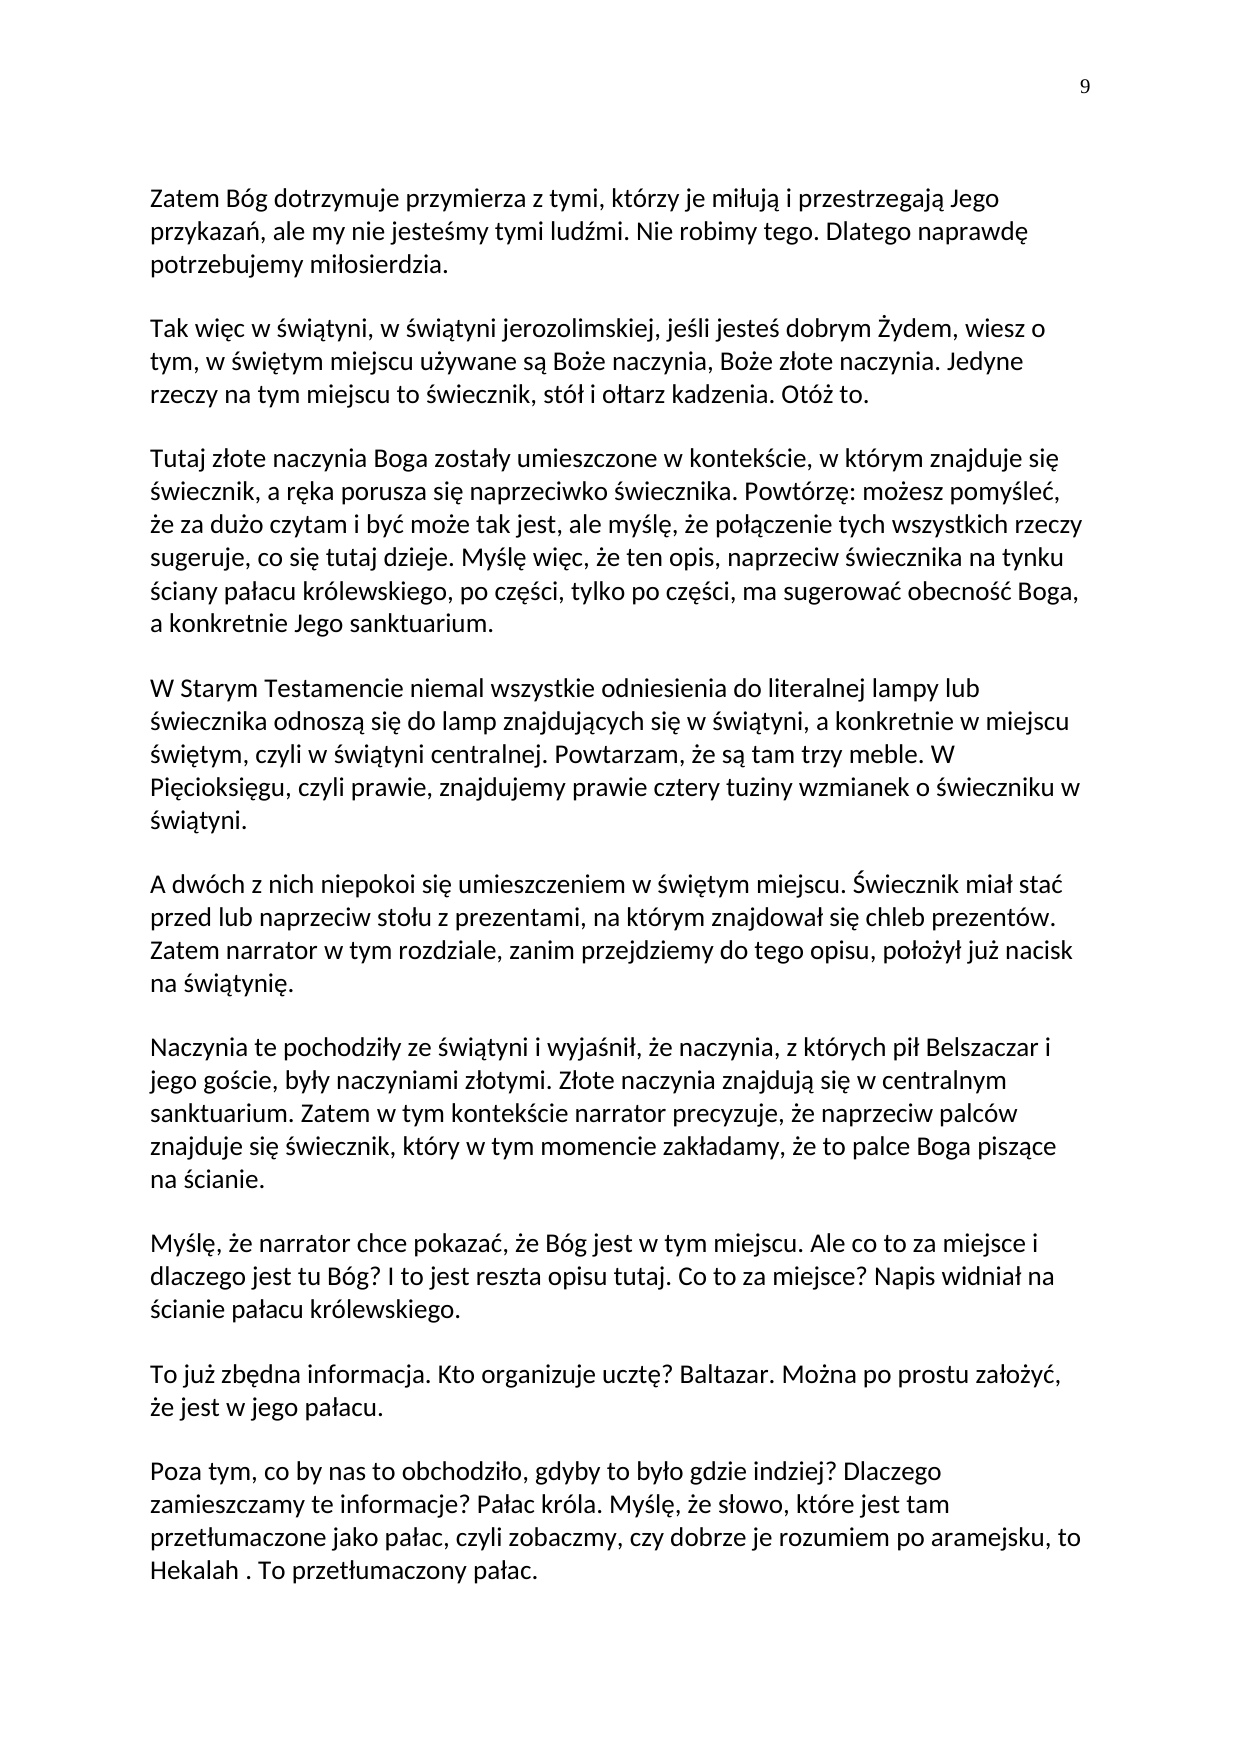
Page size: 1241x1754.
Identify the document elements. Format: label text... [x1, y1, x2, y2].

text Naczynia te pochodziły ze świątyni i wyjaśnił, że naczynia, z których pił Belszaczar i jego goście, były naczyniami złotymi. Złote naczynia znajdują się w centralnym sanktuarium. Zatem w tym kontekście narrator precyzuje, że naprzeciw palców znajduje się świecznik, który w tym momencie zakładamy, że to palce Boga piszące na ścianie. [150, 1030, 1090, 1195]
text A dwóch z nich niepokoi się umieszczeniem w świętym miejscu. Świecznik miał stać przed lub naprzeciw stołu z prezentami, na którym znajdował się chleb prezentów. Zatem narrator w tym rozdziale, zanim przejdziemy do tego opisu, położył już nacisk na świątynię. [150, 867, 1090, 999]
text Poza tym, co by nas to obchodziło, gdyby to było gdzie indziej? Dlaczego zamieszczamy te informacje? Pałac króla. Myślę, że słowo, które jest tam przetłumaczone jako pałac, czyli zobaczmy, czy dobrze je rozumiem po aramejsku, to Hekalah . To przetłumaczony pałac. [150, 1454, 1090, 1586]
text Tak więc w świątyni, w świątyni jerozolimskiej, jeśli jesteś dobrym Żydem, wiesz o tym, w świętym miejscu używane są Boże naczynia, Boże złote naczynia. Jedyne rzeczy na tym miejscu to świecznik, stół i ołtarz kadzenia. Otóż to. [150, 311, 1090, 410]
text Myślę, że narrator chce pokazać, że Bóg jest w tym miejscu. Ale co to za miejsce i dlaczego jest tu Bóg? I to jest reszta opisu tutaj. Co to za miejsce? Napis widniał na ścianie pałacu królewskiego. [150, 1227, 1090, 1326]
text To już zbędna informacja. Kto organizuje ucztę? Baltazar. Można po prostu założyć, że jest w jego pałacu. [150, 1357, 1090, 1423]
text Tutaj złote naczynia Boga zostały umieszczone w kontekście, w którym znajduje się świecznik, a ręka porusza się naprzeciwko świecznika. Powtórzę: możesz pomyśleć, że za dużo czytam i być może tak jest, ale myślę, że połączenie tych wszystkich rzeczy sugeruje, co się tutaj dzieje. Myślę więc, że ten opis, naprzeciw świecznika na tynku ściany pałacu królewskiego, po części, tylko po części, ma sugerować obecność Boga, a konkretnie Jego sanktuarium. [150, 442, 1090, 640]
text Zatem Bóg dotrzymuje przymierza z tymi, którzy je miłują i przestrzegają Jego przykazań, ale my nie jesteśmy tymi ludźmi. Nie robimy tego. Dlatego naprawdę potrzebujemy miłosierdzia. [150, 181, 1090, 280]
text W Starym Testamencie niemal wszystkie odniesienia do literalnej lampy lub świecznika odnoszą się do lamp znajdujących się w świątyni, a konkretnie w miejscu świętym, czyli w świątyni centralnej. Powtarzam, że są tam trzy meble. W Pięcioksięgu, czyli prawie, znajdujemy prawie cztery tuziny wzmianek o świeczniku w świątyni. [150, 671, 1090, 836]
